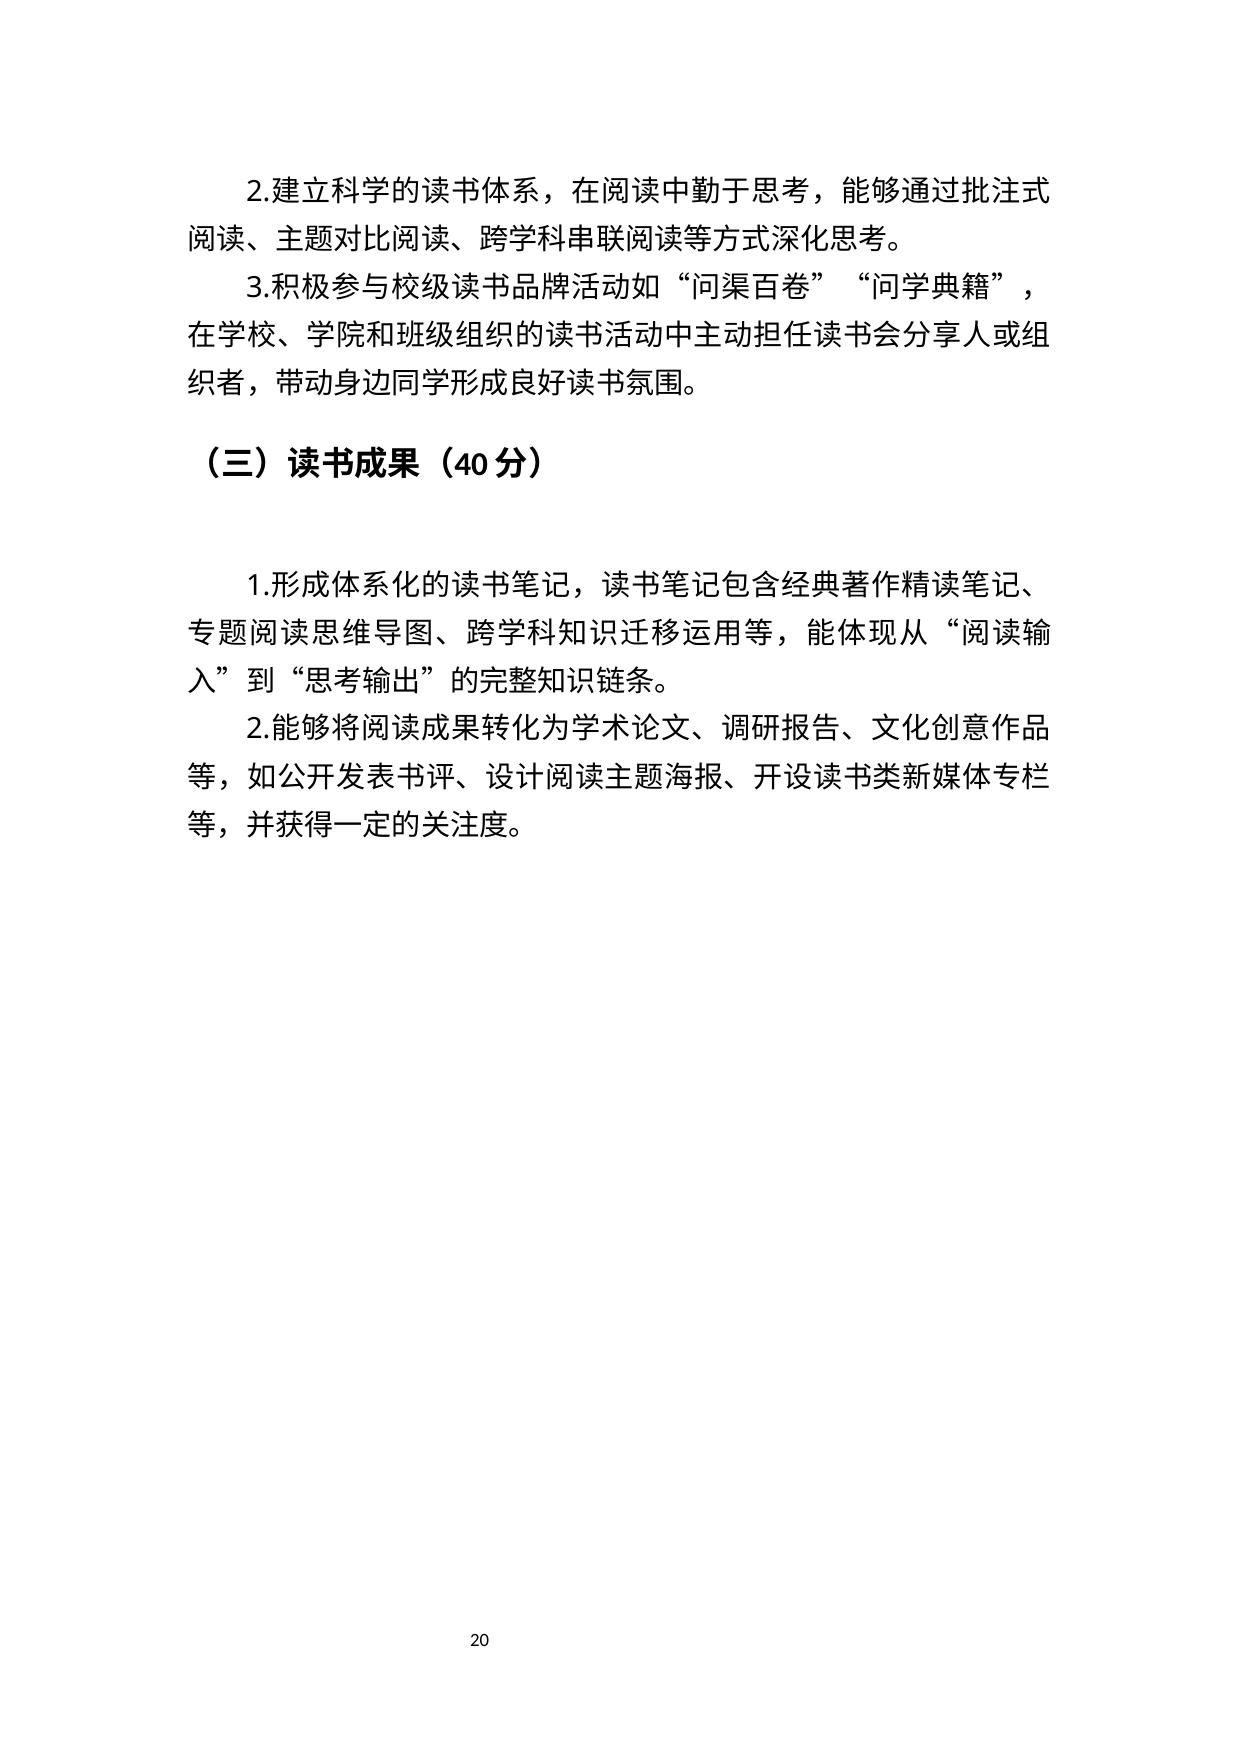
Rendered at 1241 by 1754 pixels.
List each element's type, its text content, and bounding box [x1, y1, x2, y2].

text 3.积极参与校级读书品牌活动如“问渠百卷”“问学典籍”，在学校、学院和班级组织的读书活动中主动担任读书会分享人或组织者，带动身边同学形成良好读书氛围。 [187, 258, 1053, 402]
text 2.建立科学的读书体系，在阅读中勤于思考，能够通过批注式阅读、主题对比阅读、跨学科串联阅读等方式深化思考。 [187, 162, 1053, 258]
text 1.形成体系化的读书笔记，读书笔记包含经典著作精读笔记、专题阅读思维导图、跨学科知识迁移运用等，能体现从“阅读输入”到“思考输出”的完整知识链条。 [187, 556, 1053, 699]
subtitle （三）读书成果（40分） [187, 429, 1053, 494]
text 2.能够将阅读成果转化为学术论文、调研报告、文化创意作品等，如公开发表书评、设计阅读主题海报、开设读书类新媒体专栏等，并获得一定的关注度。 [187, 699, 1053, 843]
